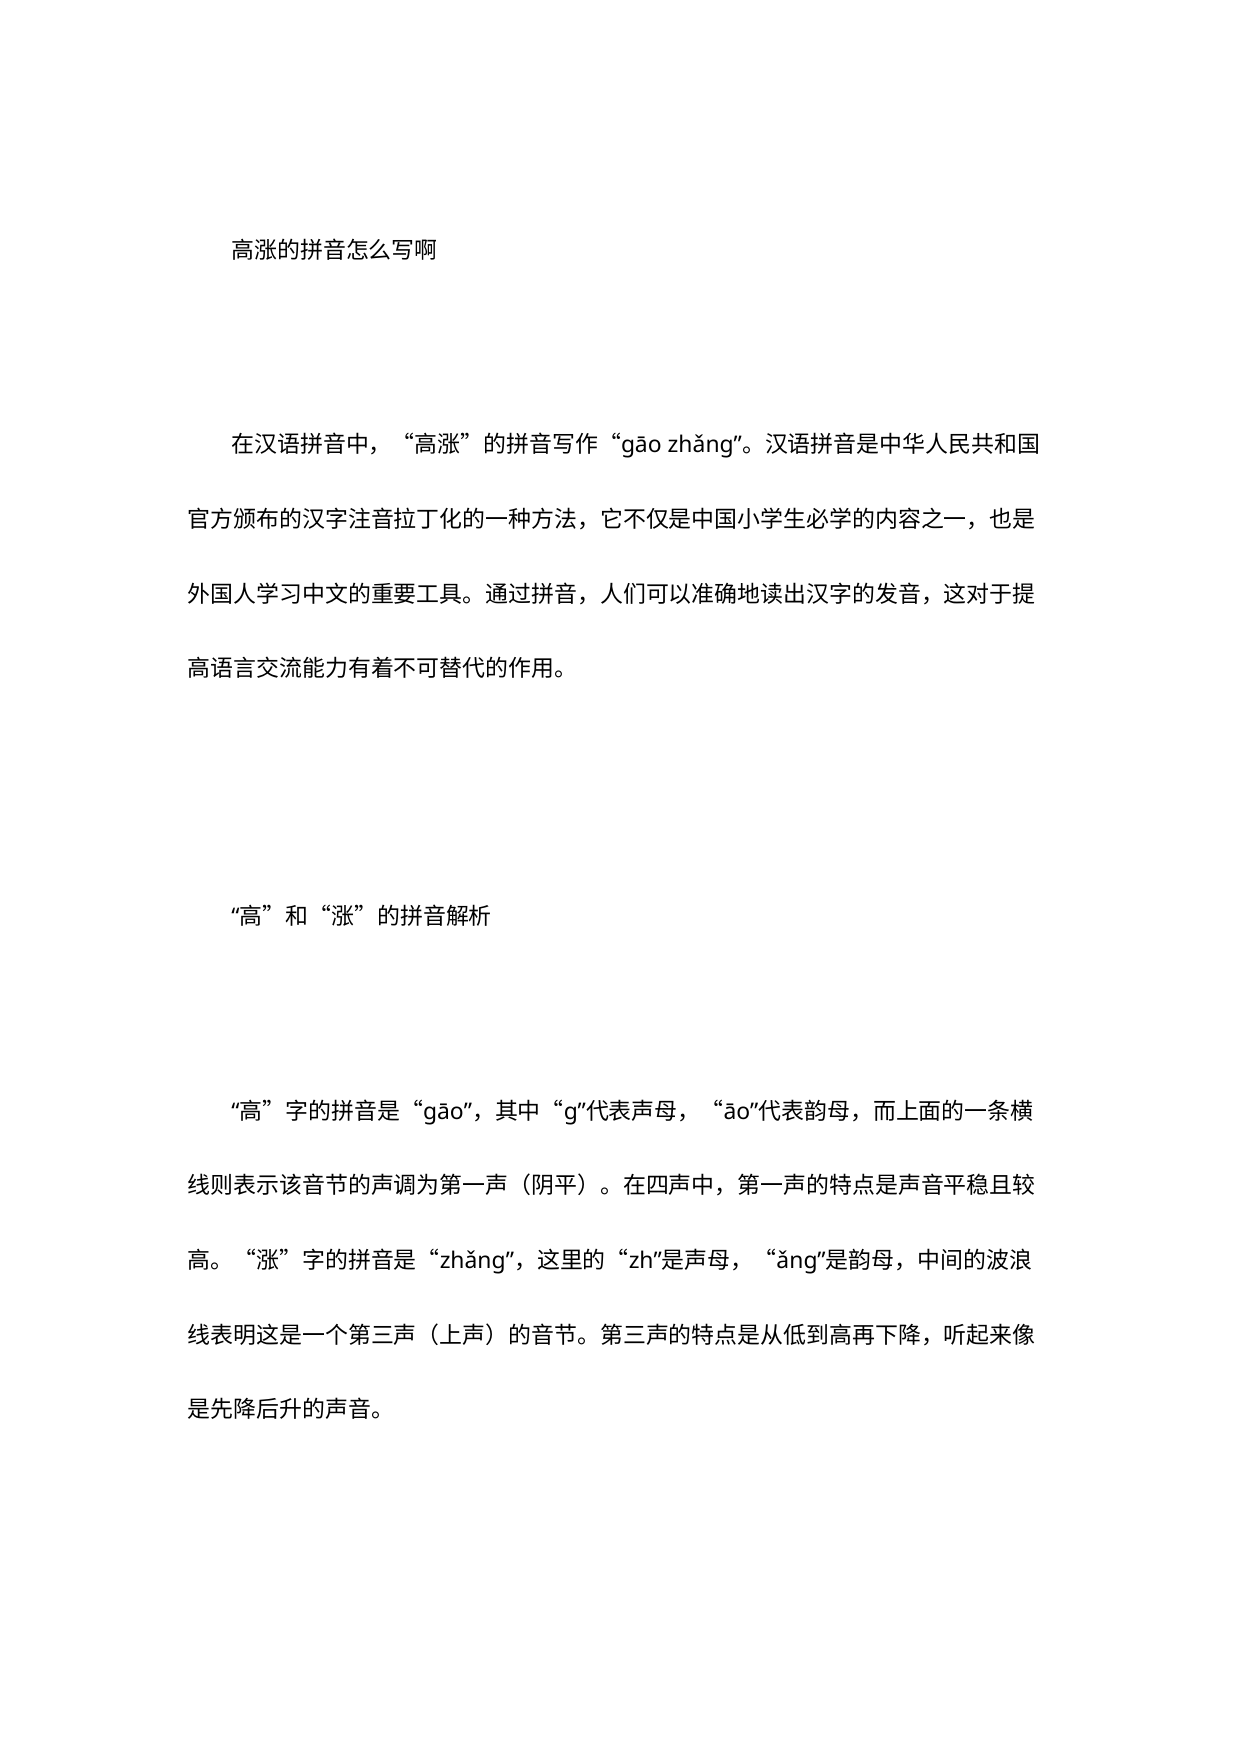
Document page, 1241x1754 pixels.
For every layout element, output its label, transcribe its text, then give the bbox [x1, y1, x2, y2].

text “高”字的拼音是“gāo”，其中“g”代表声母，“āo”代表韵母，而上面的一条横线则表示该音节的声调为第一声（阴平）。在四声中，第一声的特点是声音平稳且较高。“涨”字的拼音是“zhǎng”，这里的“zh”是声母，“ǎng”是韵母，中间的波浪线表明这是一个第三声（上声）的音节。第三声的特点是从低到高再下降，听起来像是先降后升的声音。 [187, 1077, 1053, 1441]
text “高”和“涨”的拼音解析 [187, 882, 1053, 947]
text 高涨的拼音怎么写啊 [187, 216, 1053, 281]
text 在汉语拼音中，“高涨”的拼音写作“gāo zhǎng”。汉语拼音是中华人民共和国官方颁布的汉字注音拉丁化的一种方法，它不仅是中国小学生必学的内容之一，也是外国人学习中文的重要工具。通过拼音，人们可以准确地读出汉字的发音，这对于提高语言交流能力有着不可替代的作用。 [187, 410, 1053, 699]
